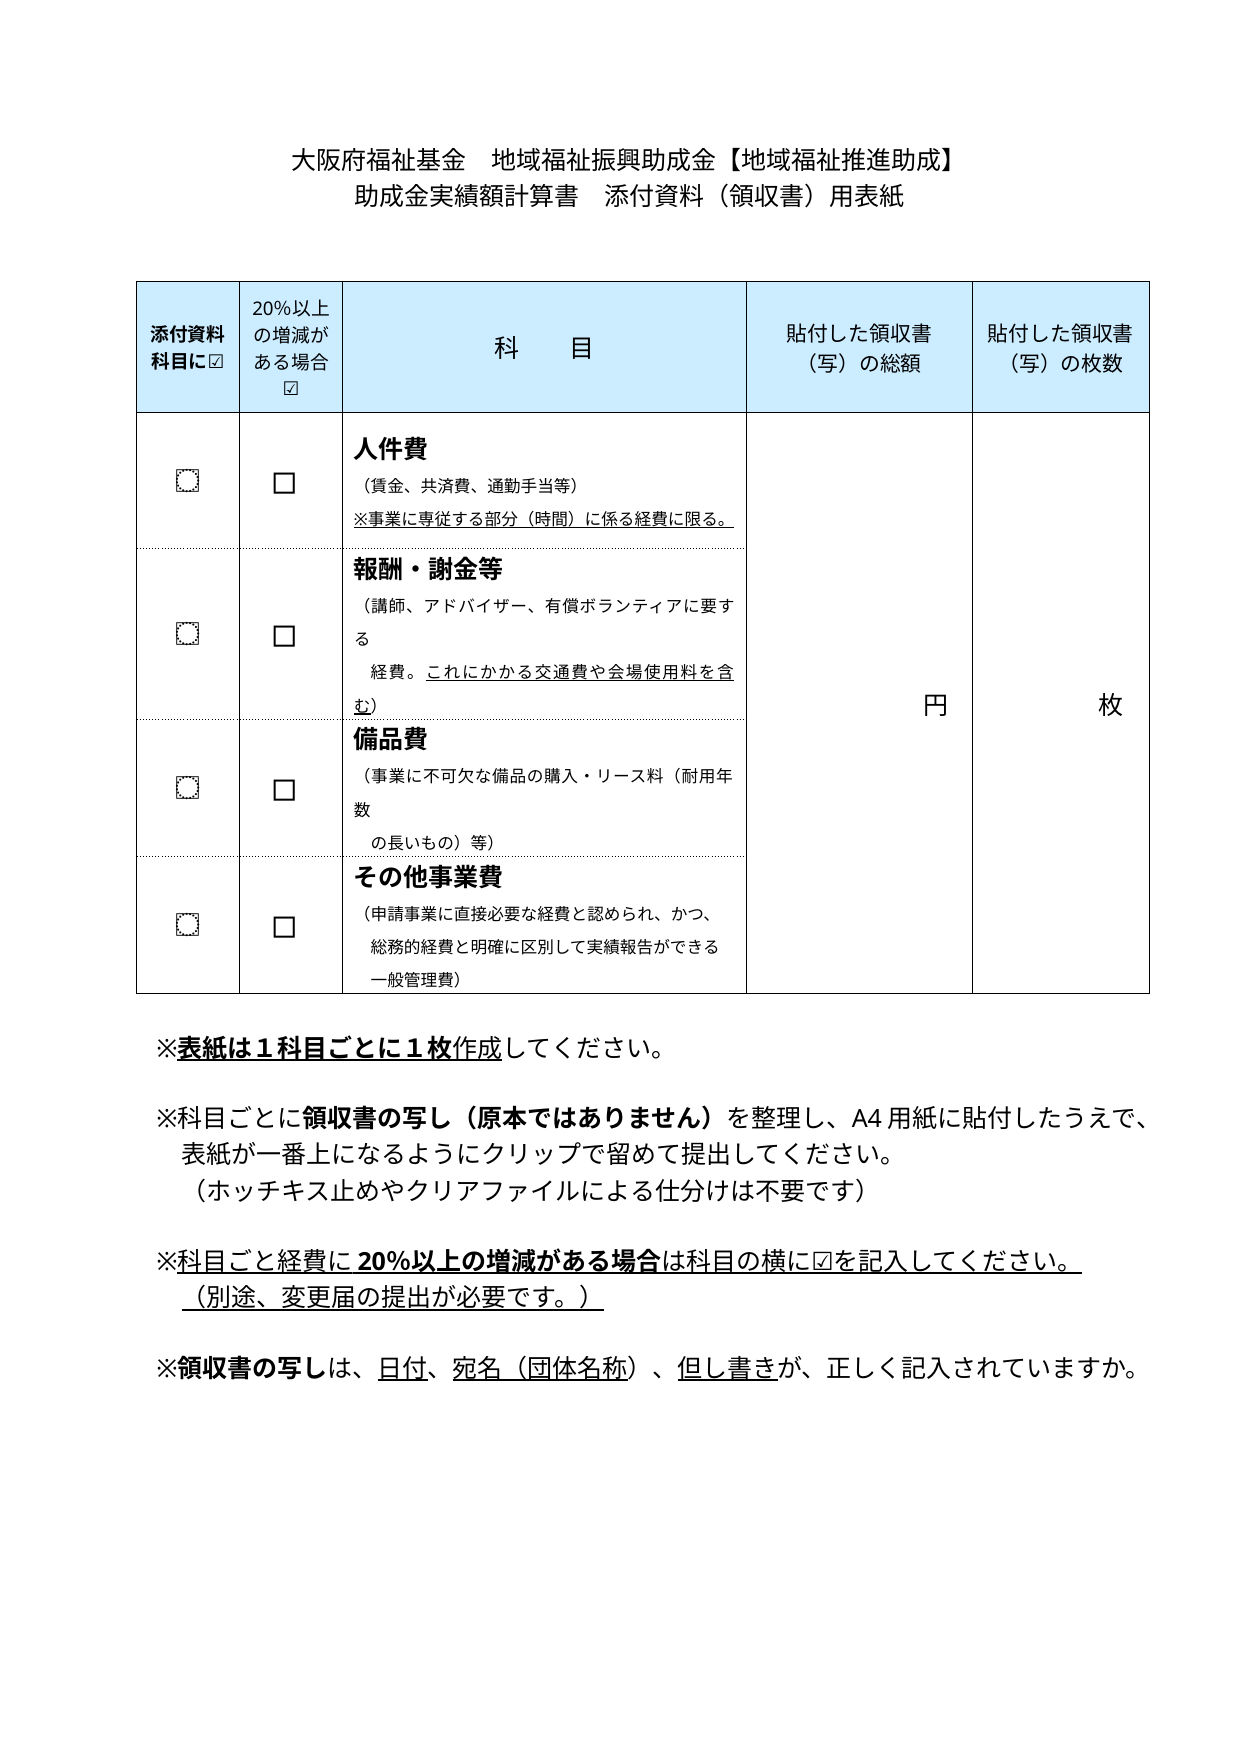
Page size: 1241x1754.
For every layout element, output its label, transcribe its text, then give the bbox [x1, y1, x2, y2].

table_cell 円 [747, 413, 972, 993]
text 表紙が一番上になるようにクリップで留めて提出してください。 [106, 1135, 1152, 1171]
text （別途、変更届の提出が必要です。） [106, 1278, 1152, 1314]
table_header 貼付した領収書（写）の枚数 [973, 282, 1149, 412]
table_cell その他事業費 （申請事業に直接必要な経費と認められ、かつ、 総務的経費と明確に区別して実績報告ができる 一般管理費） [343, 856, 746, 993]
table_header 添付資料 科目に☑ [137, 282, 239, 412]
text （ホッチキス止めやクリアファイルによる仕分けは不要です） [106, 1171, 1152, 1207]
table_header 貼付した領収書（写）の総額 [747, 282, 972, 412]
text ※科目ごとに領収書の写し（原本ではありません）を整理し、A4用紙に貼付したうえで、 [106, 1099, 1152, 1135]
text ※領収書の写しは、日付、宛名（団体名称）、但し書きが、正しく記入されていますか。 [106, 1348, 1152, 1384]
table_header 科 目 [343, 282, 746, 412]
text ※表紙は１科目ごとに１枚作成してください。 [106, 1028, 1152, 1064]
table_header 20％以上の増減が ある場合 ☑ [240, 282, 342, 412]
table_cell 備品費 （事業に不可欠な備品の購入・リース料（耐用年数 の長いもの）等） [343, 719, 746, 856]
text ※科目ごと経費に20％以上の増減がある場合は科目の横に☑を記入してください。 [106, 1241, 1152, 1278]
text 助成金実績額計算書 添付資料（領収書）用表紙 [106, 177, 1152, 213]
table_cell 人件費 （賃金、共済費、通勤手当等） ※事業に専従する部分（時間）に係る経費に限る。 [343, 413, 746, 548]
table_cell 枚 [973, 413, 1149, 993]
table_cell 報酬・謝金等 （講師、アドバイザー、有償ボランティアに要する 経費。これにかかる交通費や会場使用料を含む） [343, 548, 746, 719]
text 大阪府福祉基金 地域福祉振興助成金【地域福祉推進助成】 [106, 140, 1152, 177]
